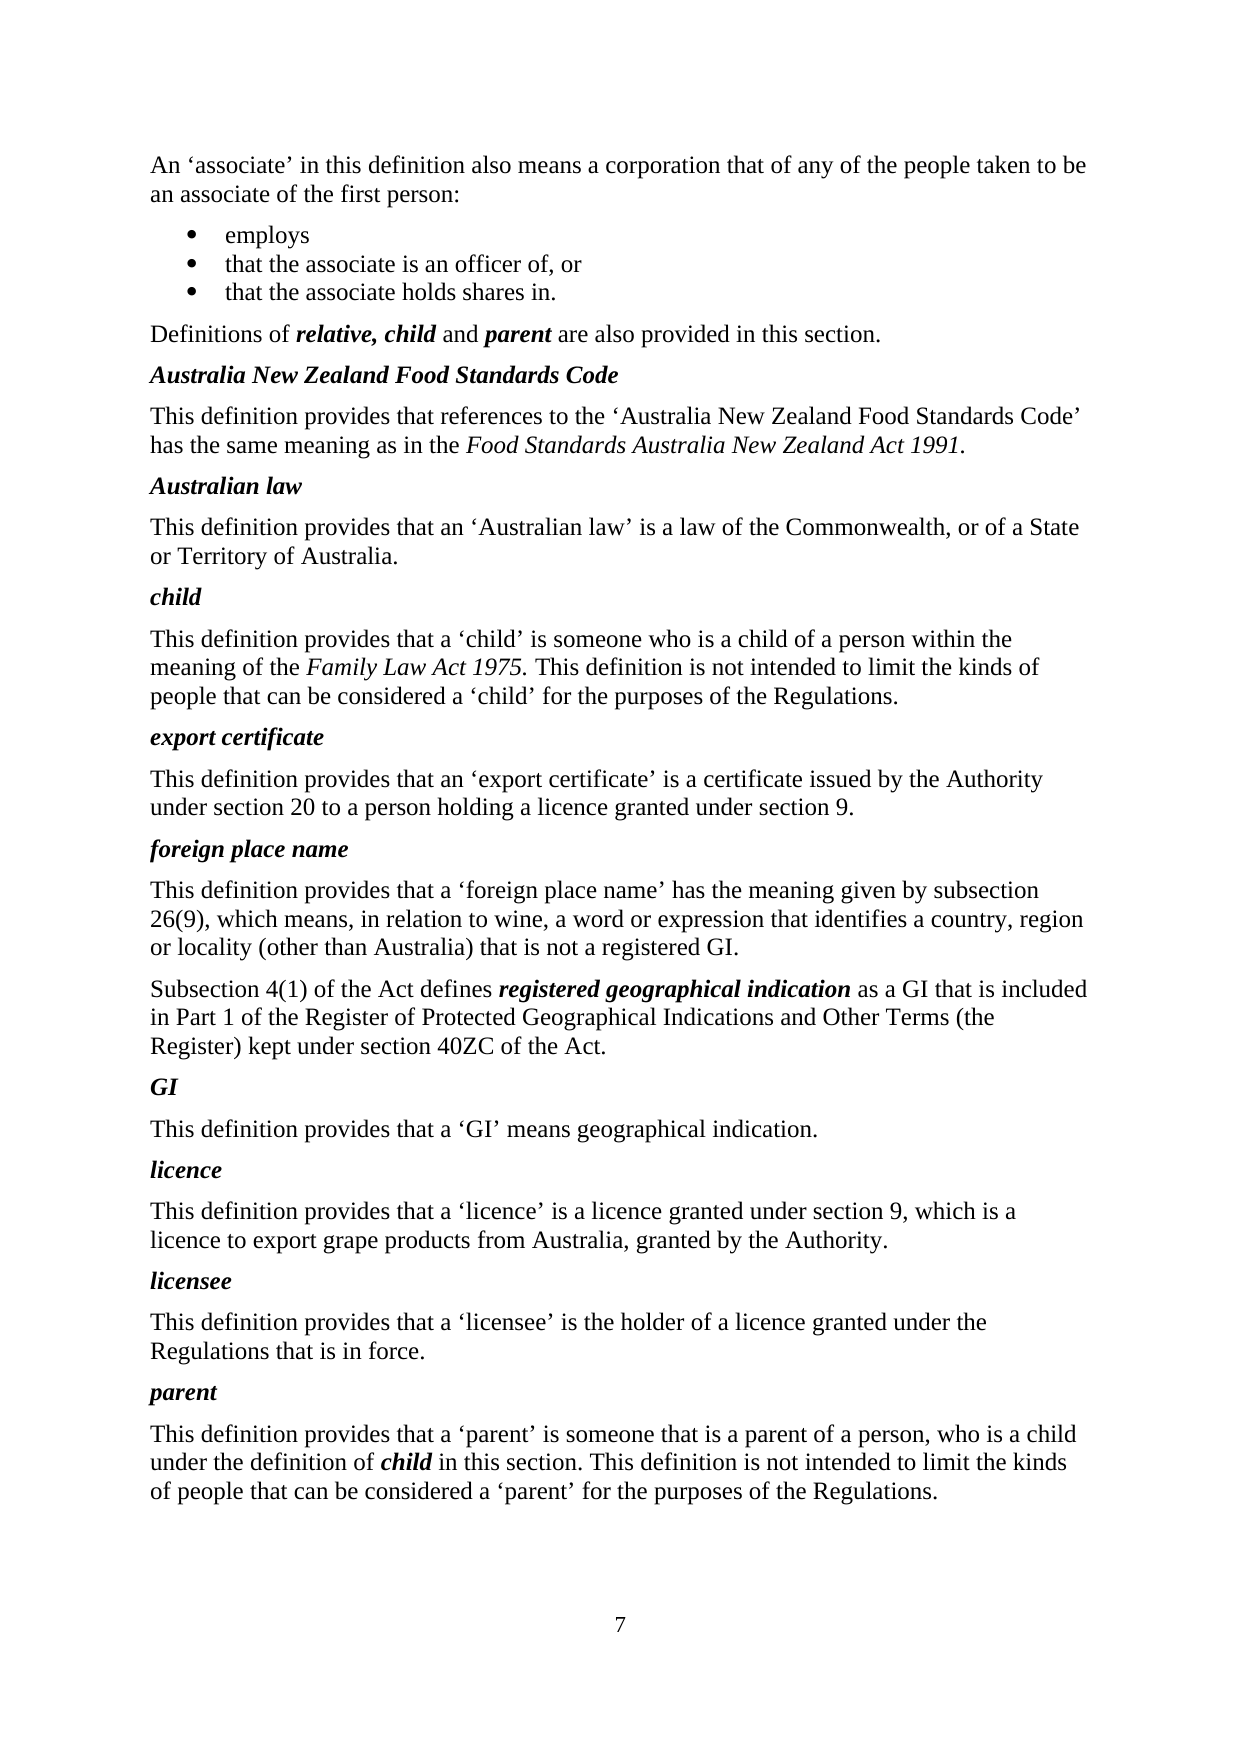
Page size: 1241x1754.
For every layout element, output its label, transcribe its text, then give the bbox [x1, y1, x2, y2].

text This definition provides that references to the ‘Australia New Zealand Food Standards Code’ has the same meaning as in the Food Standards Australia New Zealand Act 1991. [150, 401, 1090, 459]
text Definitions of relative, child and parent are also provided in this section. [150, 319, 1090, 347]
text export certificate [150, 722, 1090, 751]
text An ‘associate’ in this definition also means a corporation that of any of the people taken to be an associate of the first person: [150, 150, 1090, 207]
text Subsection 4(1) of the Act defines registered geographical indication as a GI that is included in Part 1 of the Register of Protected Geographical Indications and Other Terms (the Register) kept under section 40ZC of the Act. [150, 974, 1090, 1060]
text This definition provides that a ‘foreign place name’ has the meaning given by subsection 26(9), which means, in relation to wine, a word or expression that identifies a country, region or locality (other than Australia) that is not a registered GI. [150, 875, 1090, 961]
text This definition provides that a ‘child’ is someone who is a child of a person within the meaning of the Family Law Act 1975. This definition is not intended to limit the kinds of people that can be considered a ‘child’ for the purposes of the Regulations. [150, 624, 1090, 710]
text This definition provides that a ‘licence’ is a licence granted under section 9, which is a licence to export grape products from Australia, granted by the Authority. [150, 1196, 1090, 1254]
text foreign place name [150, 834, 1090, 862]
text This definition provides that a ‘licensee’ is the holder of a licence granted under the Regulations that is in force. [150, 1307, 1090, 1365]
text GI [150, 1072, 1090, 1101]
text licence [150, 1155, 1090, 1184]
list that the associate holds shares in. [187, 277, 1090, 306]
text This definition provides that a ‘parent’ is someone that is a parent of a person, who is a child under the definition of child in this section. This definition is not intended to limit the kinds of people that can be considered a ‘parent’ for the purposes of the Regulations. [150, 1419, 1090, 1505]
text parent [150, 1377, 1090, 1406]
list that the associate is an officer of, or [187, 249, 1090, 277]
text licensee [150, 1266, 1090, 1295]
text This definition provides that an ‘Australian law’ is a law of the Commonwealth, or of a State or Territory of Australia. [150, 512, 1090, 570]
text This definition provides that a ‘GI’ means geographical indication. [150, 1114, 1090, 1142]
text Australia New Zealand Food Standards Code [150, 360, 1090, 389]
text Australian law [150, 471, 1090, 500]
text This definition provides that an ‘export certificate’ is a certificate issued by the Authority under section 20 to a person holding a licence granted under section 9. [150, 764, 1090, 821]
text child [150, 582, 1090, 611]
list employs [187, 220, 1090, 249]
